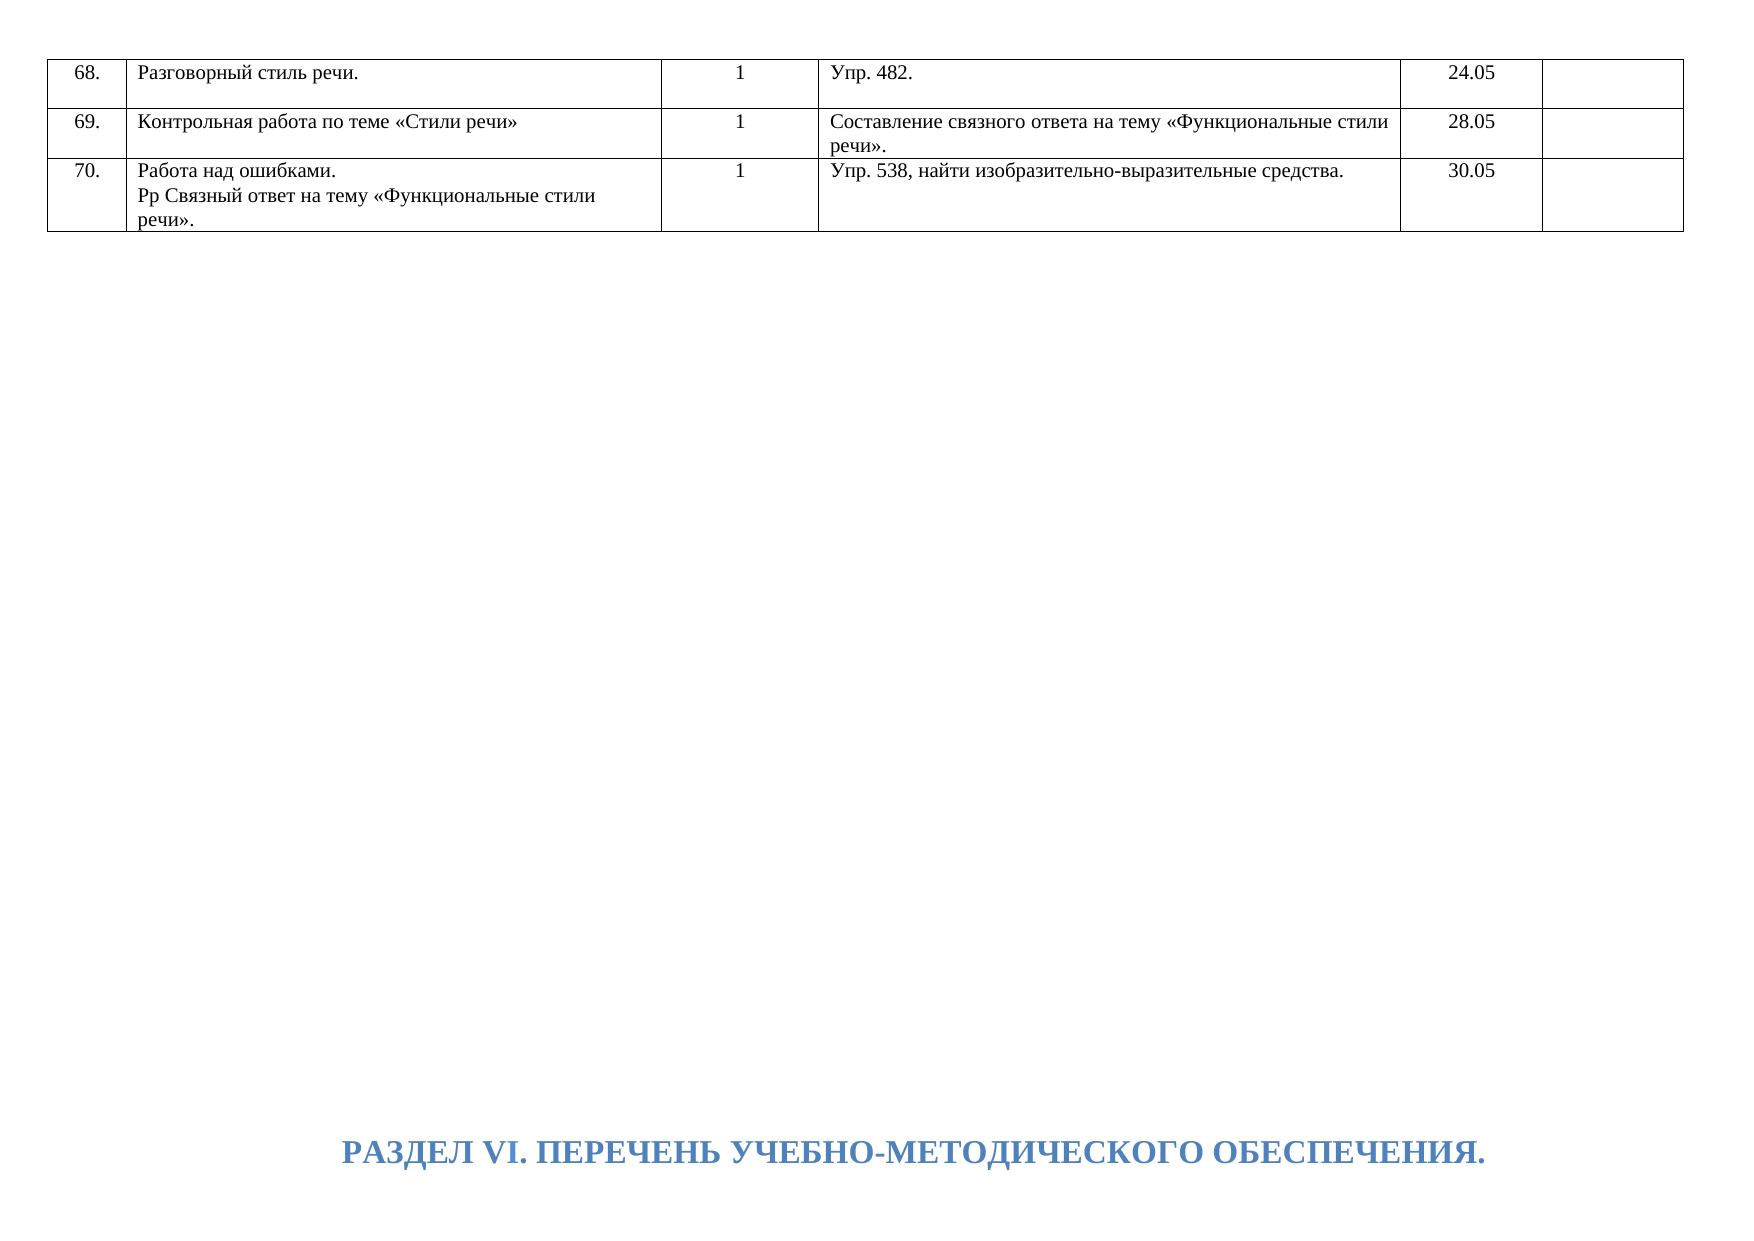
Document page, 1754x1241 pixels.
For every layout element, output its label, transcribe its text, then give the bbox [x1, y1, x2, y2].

table_cell 30.05 [1401, 159, 1542, 231]
table_cell 1 [662, 109, 818, 157]
table_cell Разговорный стиль речи. [127, 60, 661, 108]
table_cell Контрольная работа по теме «Стили речи» [127, 109, 661, 157]
table_cell [1543, 109, 1683, 157]
table_cell 69. [48, 109, 126, 157]
table_cell 70. [48, 159, 126, 231]
table_cell Составление связного ответа на тему «Функциональные стили речи». [819, 109, 1400, 157]
table_cell Упр. 538, найти изобразительно-выразительные средства. [819, 159, 1400, 231]
table_cell 1 [662, 159, 818, 231]
text Раздел VI. Перечень учебно-методического обеспечения. [59, 1132, 1695, 1171]
table_cell Работа над ошибками. Рр Связный ответ на тему «Функциональные стили речи». [127, 159, 661, 231]
table_cell Упр. 482. [819, 60, 1400, 108]
table_cell [1543, 60, 1683, 108]
table_cell 28.05 [1401, 109, 1542, 157]
table_cell 1 [662, 60, 818, 108]
table_cell [1543, 159, 1683, 231]
table_cell 68. [48, 60, 126, 108]
table_cell 24.05 [1401, 60, 1542, 108]
